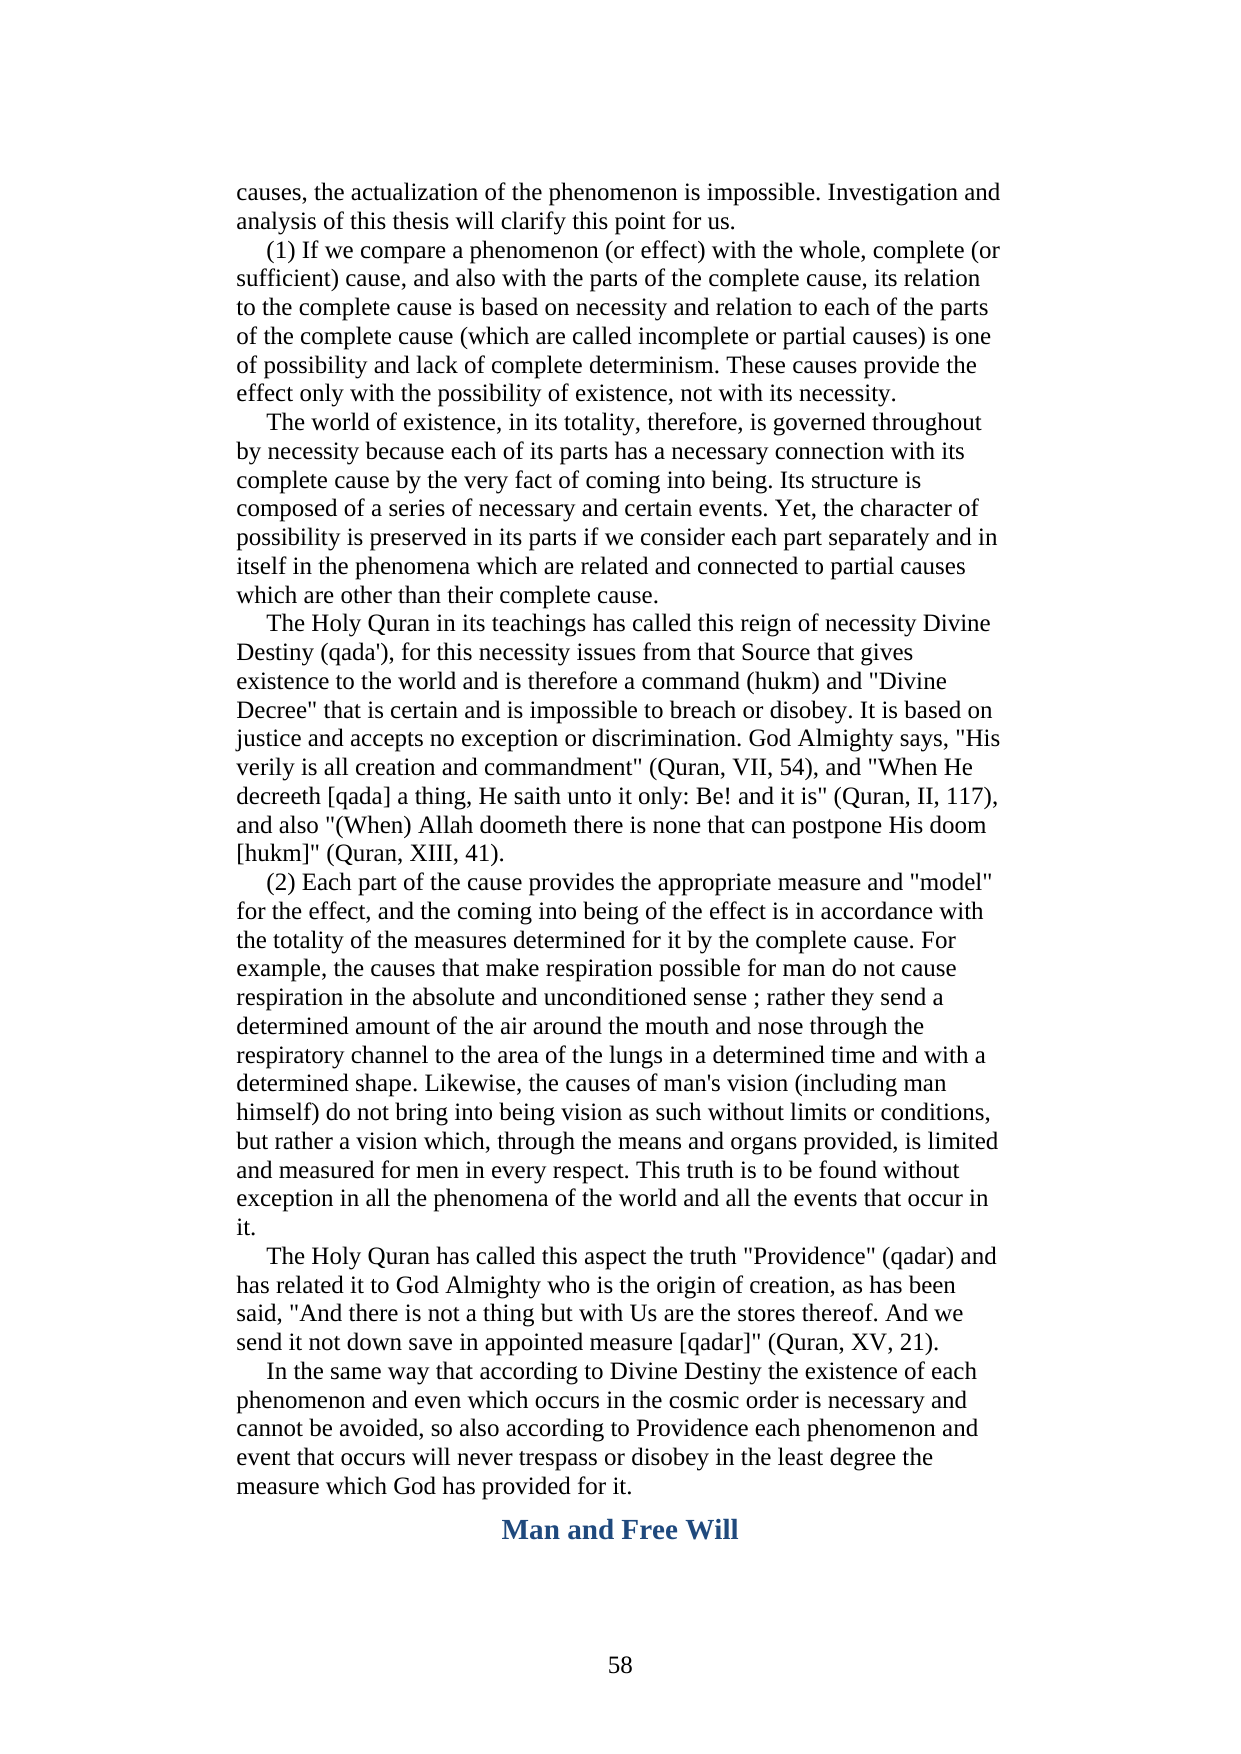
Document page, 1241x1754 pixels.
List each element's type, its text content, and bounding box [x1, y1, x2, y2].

text The Holy Quran has called this aspect the truth "Providence" (qadar) and has related it to God Almighty who is the origin of creation, as has been said, "And there is not a thing but with Us are the stores thereof. And we send it not down save in appointed measure [qadar]" (Quran, XV, 21). [236, 1241, 1004, 1356]
text (1) If we compare a phenomenon (or effect) with the whole, complete (or sufficient) cause, and also with the parts of the complete cause, its relation to the complete cause is based on necessity and relation to each of the parts of the complete cause (which are called incomplete or partial causes) is one of possibility and lack of complete determinism. These causes provide the effect only with the possibility of existence, not with its necessity. [236, 235, 1004, 407]
text (2) Each part of the cause provides the appropriate measure and "model" for the effect, and the coming into being of the effect is in accordance with the totality of the measures determined for it by the complete cause. For example, the causes that make respiration possible for man do not cause respiration in the absolute and unconditioned sense ; rather they send a determined amount of the air around the mouth and nose through the respiratory channel to the area of the lungs in a determined time and with a determined shape. Likewise, the causes of man's vision (including man himself) do not bring into being vision as such without limits or conditions, but rather a vision which, through the means and organs provided, is limited and measured for men in every respect. This truth is to be found without exception in all the phenomena of the world and all the events that occur in it. [236, 867, 1004, 1241]
text The Holy Quran in its teachings has called this reign of necessity Divine Destiny (qada'), for this necessity issues from that Source that gives existence to the world and is therefore a command (hukm) and "Divine Decree" that is certain and is impossible to breach or disobey. It is based on justice and accepts no exception or discrimination. God Almighty says, "His verily is all creation and commandment" (Quran, VII, 54), and "When He decreeth [qada] a thing, He saith unto it only: Be! and it is" (Quran, II, 117), and also "(When) Allah doometh there is none that can postpone His doom [hukm]" (Quran, XIII, 41). [236, 608, 1004, 867]
text In the same way that according to Divine Destiny the existence of each phenomenon and even which occurs in the cosmic order is necessary and cannot be avoided, so also according to Providence each phenomenon and event that occurs will never trespass or disobey in the least degree the measure which God has provided for it. [236, 1356, 1004, 1500]
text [236, 177, 1004, 235]
subtitle Man and Free Will [236, 1512, 1004, 1546]
text The world of existence, in its totality, therefore, is governed throughout by necessity because each of its parts has a necessary connection with its complete cause by the very fact of coming into being. Its structure is composed of a series of necessary and certain events. Yet, the character of possibility is preserved in its parts if we consider each part separately and in itself in the phenomena which are related and connected to partial causes which are other than their complete cause. [236, 407, 1004, 608]
